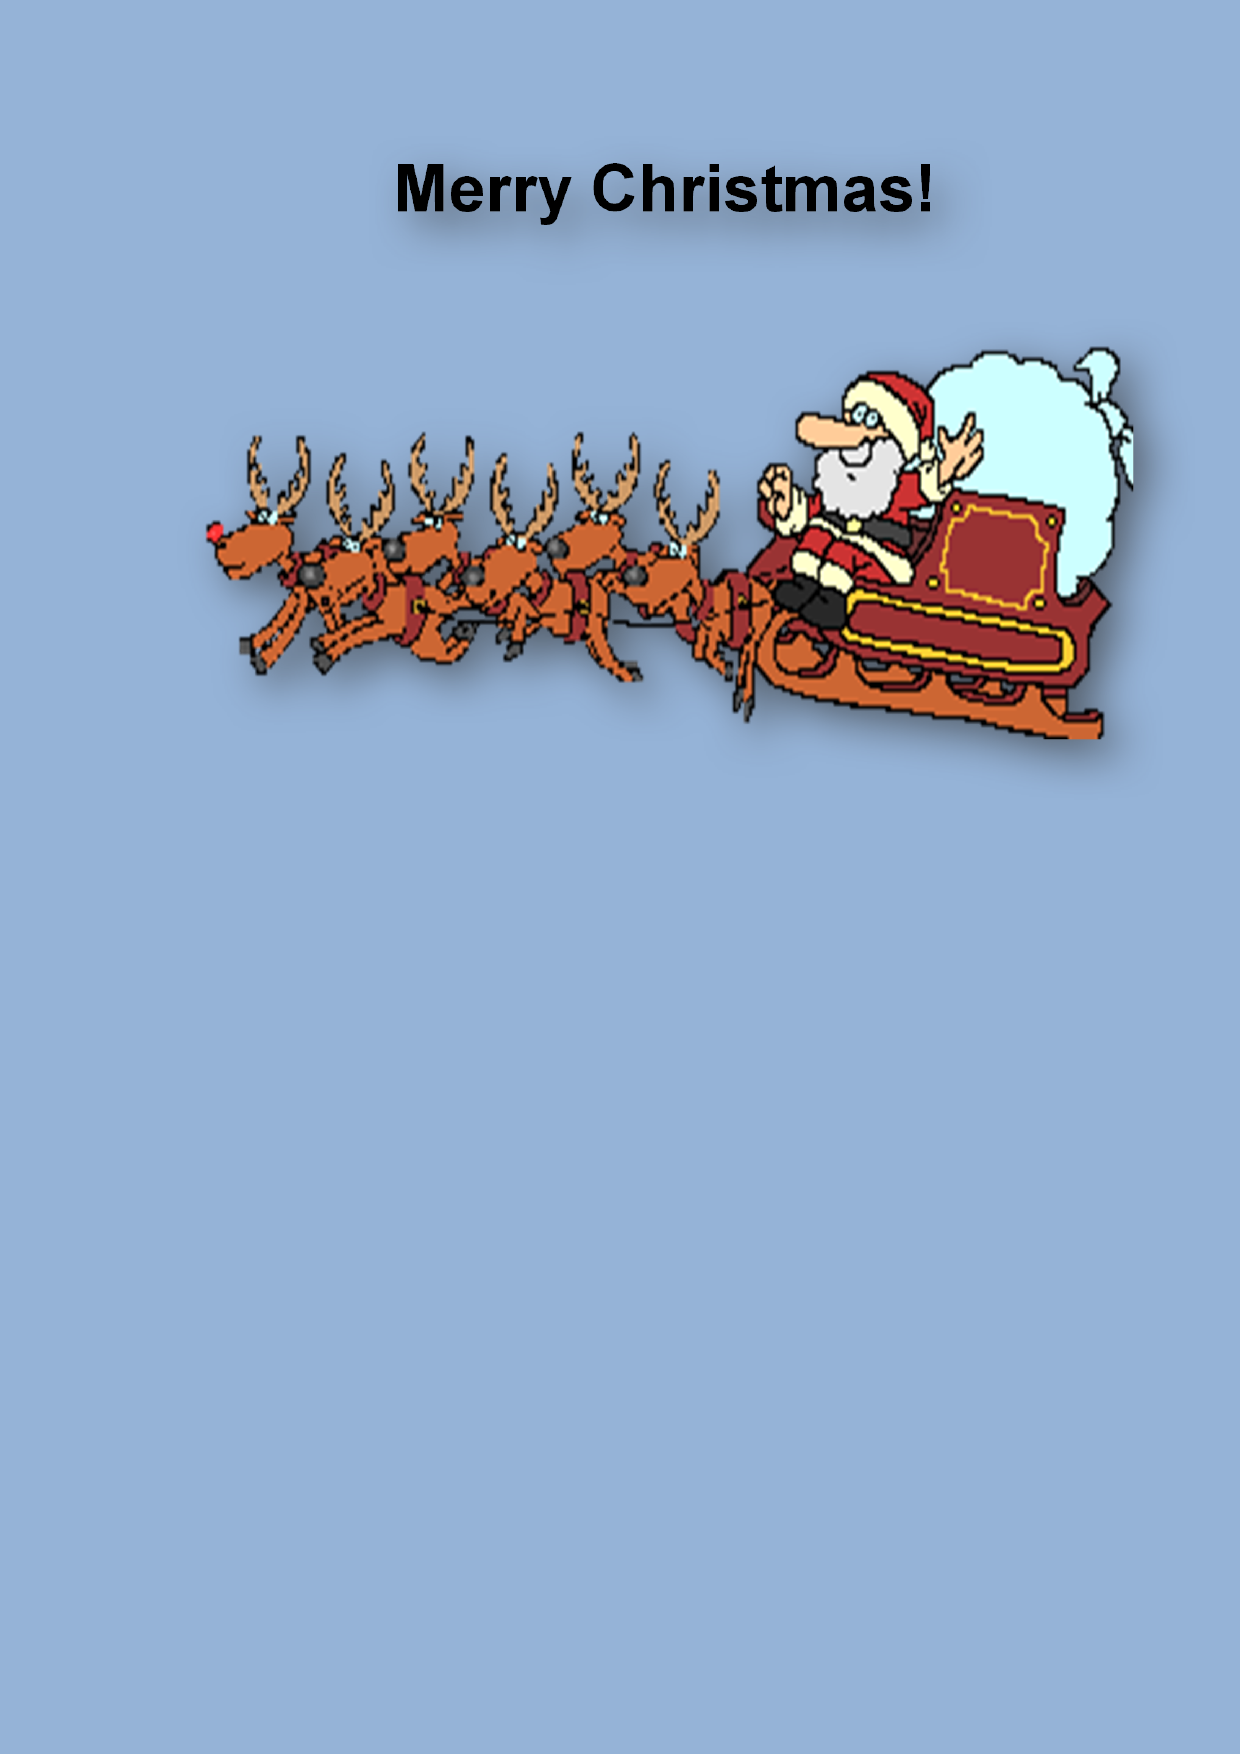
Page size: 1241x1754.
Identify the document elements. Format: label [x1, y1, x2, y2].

picture [177, 118, 1152, 740]
